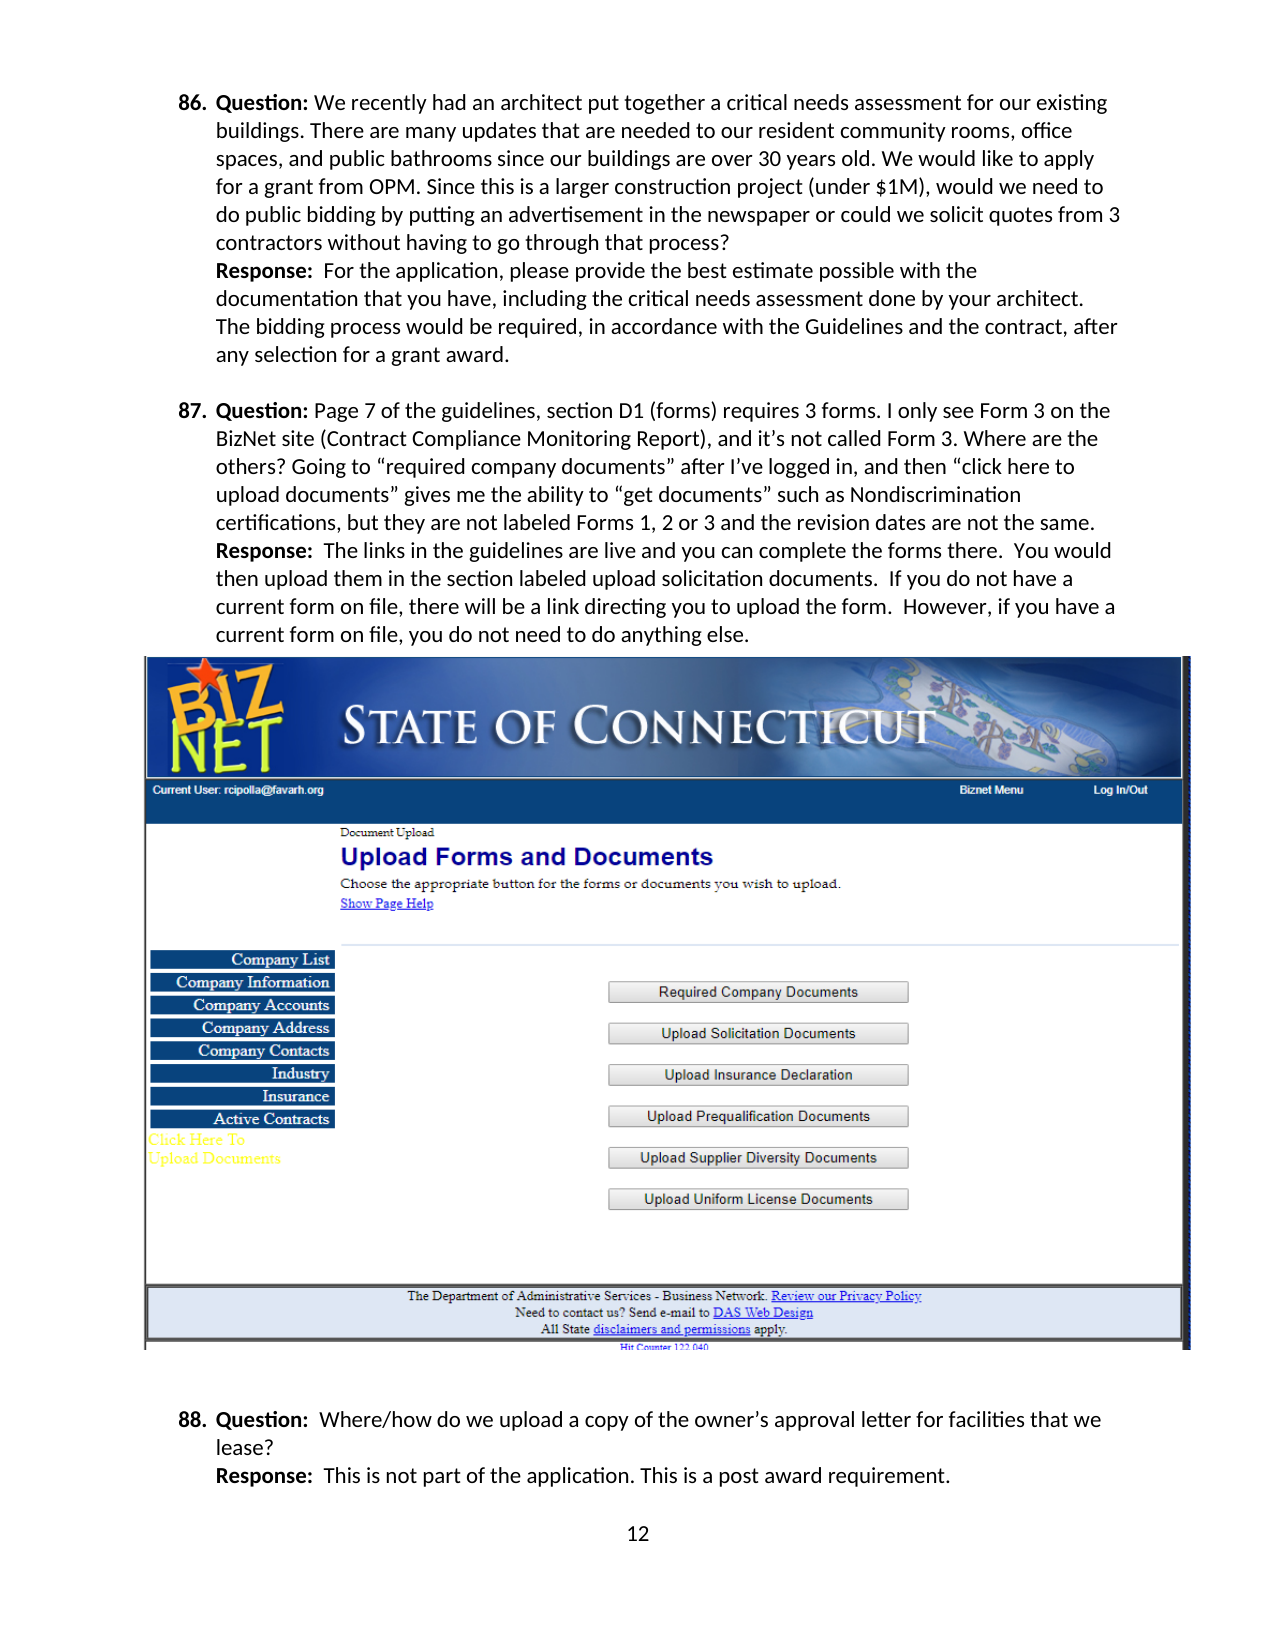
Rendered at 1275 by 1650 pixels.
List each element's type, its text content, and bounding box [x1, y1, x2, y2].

picture [143, 656, 1190, 1350]
list Question: Where/how do we upload a copy of the owner’s approval letter for facilities that we lease? Response: This is not part of the application. This is a post award requirement. [178, 1405, 1125, 1489]
list Question: We recently had an architect put together a critical needs assessment for our existing buildings. There are many updates that are needed to our resident community rooms, office spaces, and public bathrooms since our buildings are over 30 years old. We would like to apply for a grant from OPM. Since this is a larger construction project (under $1M), would we need to do public bidding by putting an advertisement in the newspaper or could we solicit quotes from 3 contractors without having to go through that process? Response: For the application, please provide the best estimate possible with the documentation that you have, including the critical needs assessment done by your architect. The bidding process would be required, in accordance with the Guidelines and the contract, after any selection for a grant award. [178, 88, 1125, 368]
list Question: Page 7 of the guidelines, section D1 (forms) requires 3 forms. I only see Form 3 on the BizNet site (Contract Compliance Monitoring Report), and it’s not called Form 3. Where are the others? Going to “required company documents” after I’ve logged in, and then “click here to upload documents” gives me the ability to “get documents” such as Nondiscrimination certifications, but they are not labeled Forms 1, 2 or 3 and the revision dates are not the same. Response: The links in the guidelines are live and you can complete the forms there. You would then upload them in the section labeled upload solicitation documents. If you do not have a current form on file, there will be a link directing you to upload the form. However, if you have a current form on file, you do not need to do anything else. [178, 396, 1125, 648]
